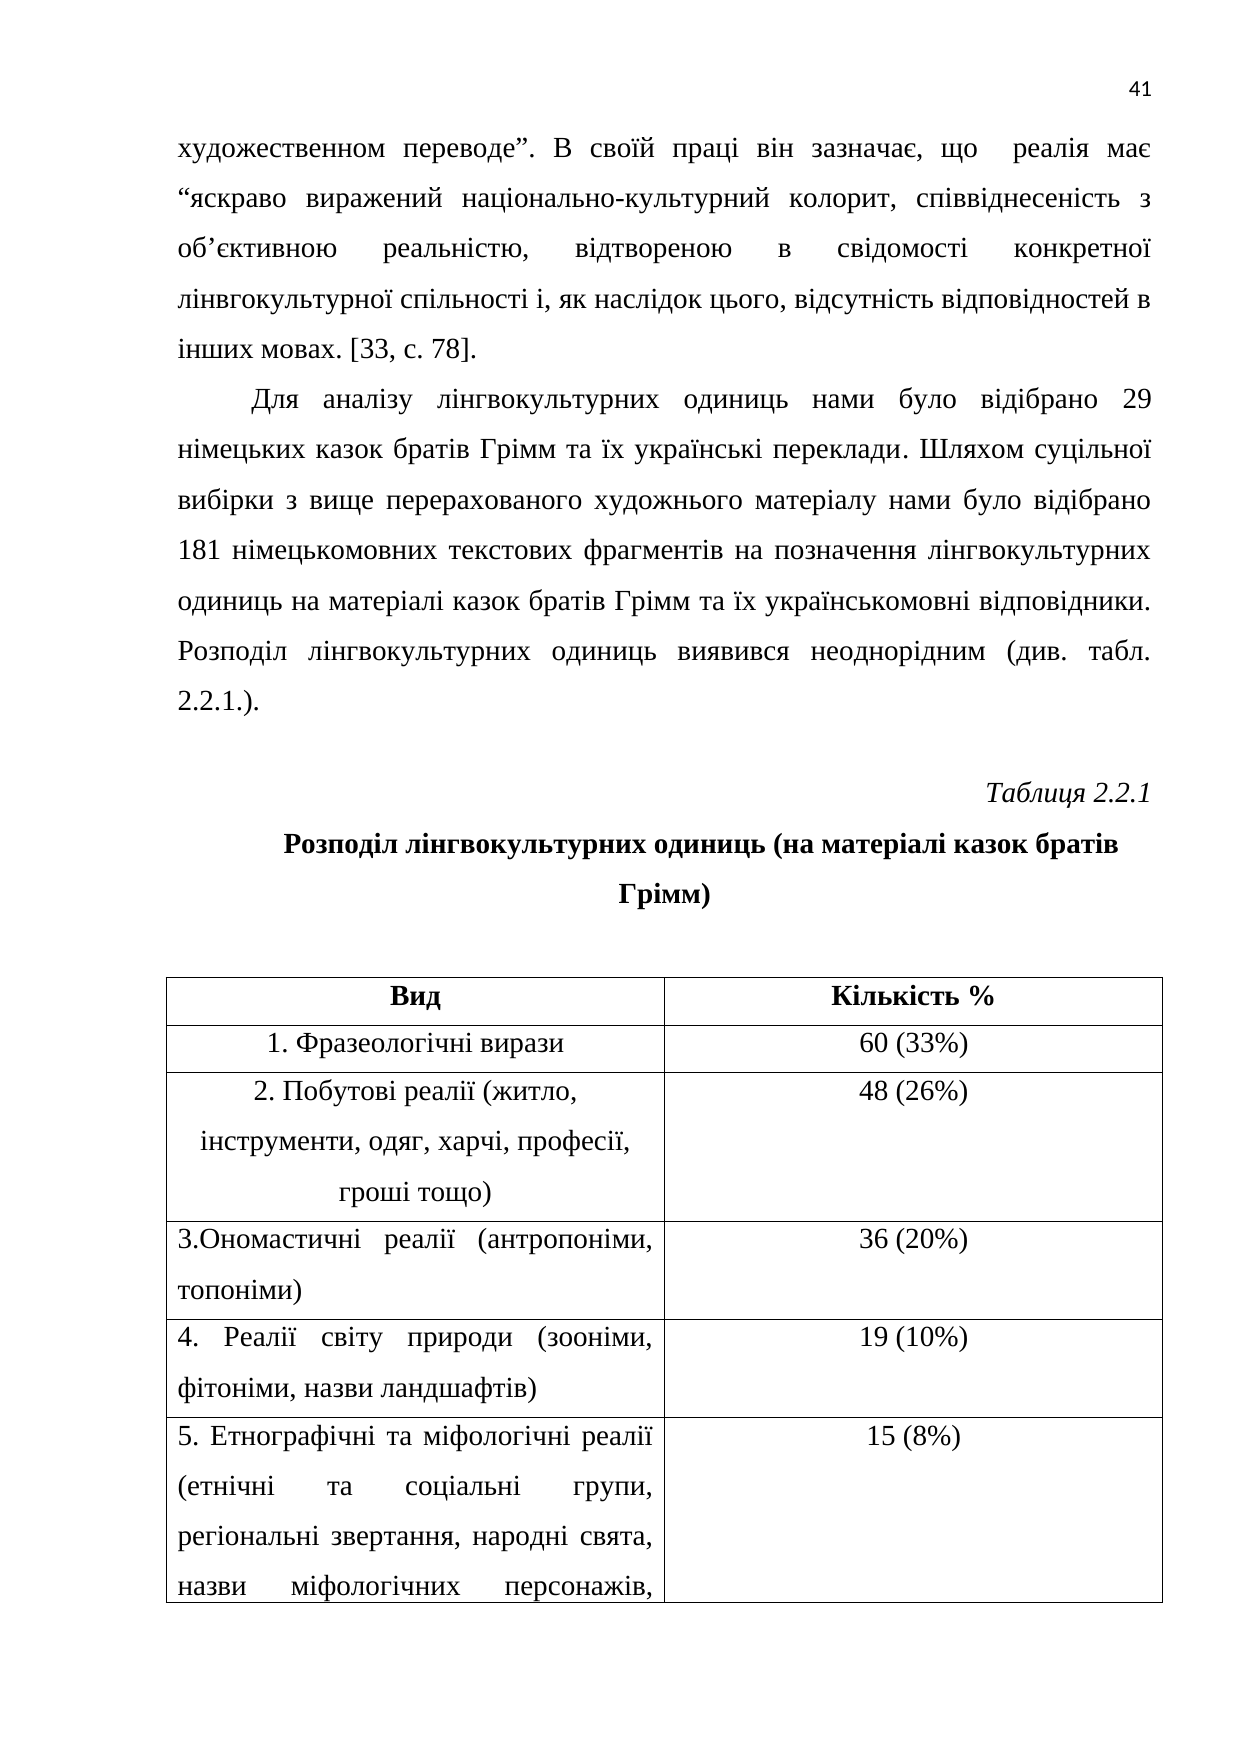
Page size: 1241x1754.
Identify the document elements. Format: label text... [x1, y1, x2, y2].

table_cell 2. Побутові реалії (житло, інструменти, одяг, харчі, професії, гроші тощо) [167, 1073, 664, 1221]
table_cell 19 (10%) [665, 1320, 1162, 1417]
text Розподіл лінгвокультурних одиниць (на матеріалі казок братів Грімм) [177, 826, 1152, 910]
table_header Кількість % [665, 978, 1162, 1024]
table_cell 36 (20%) [665, 1222, 1162, 1318]
table_cell 1. Фразеологічні вирази [167, 1026, 664, 1072]
table_cell 3.Ономастичні реалії (антропоніми, топоніми) [167, 1222, 664, 1318]
table_cell 4. Реалії світу природи (зооніми, фітоніми, назви ландшафтів) [167, 1320, 664, 1417]
text Таблиця 2.2.1 [177, 776, 1152, 809]
text Для аналізу лінгвокультурних одиниць нами було відібрано 29 німецьких казок братів Грімм та їх українські переклади. Шляхом суцільної вибірки з вище перерахованого художнього матеріалу нами було відібрано 181 німецькомовних текстових фрагментів на позначення лінгвокультурних одиниць на матеріалі казок братів Грімм та їх українськомовні відповідники. Розподіл лінгвокультурних одиниць виявився неоднорідним (див. табл. 2.2.1.). [177, 381, 1152, 717]
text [177, 130, 1152, 364]
table_cell 15 (8%) [665, 1418, 1162, 1602]
table_cell 60 (33%) [665, 1026, 1162, 1072]
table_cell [167, 1418, 664, 1602]
table_cell 48 (26%) [665, 1073, 1162, 1221]
table_header Вид [167, 978, 664, 1024]
